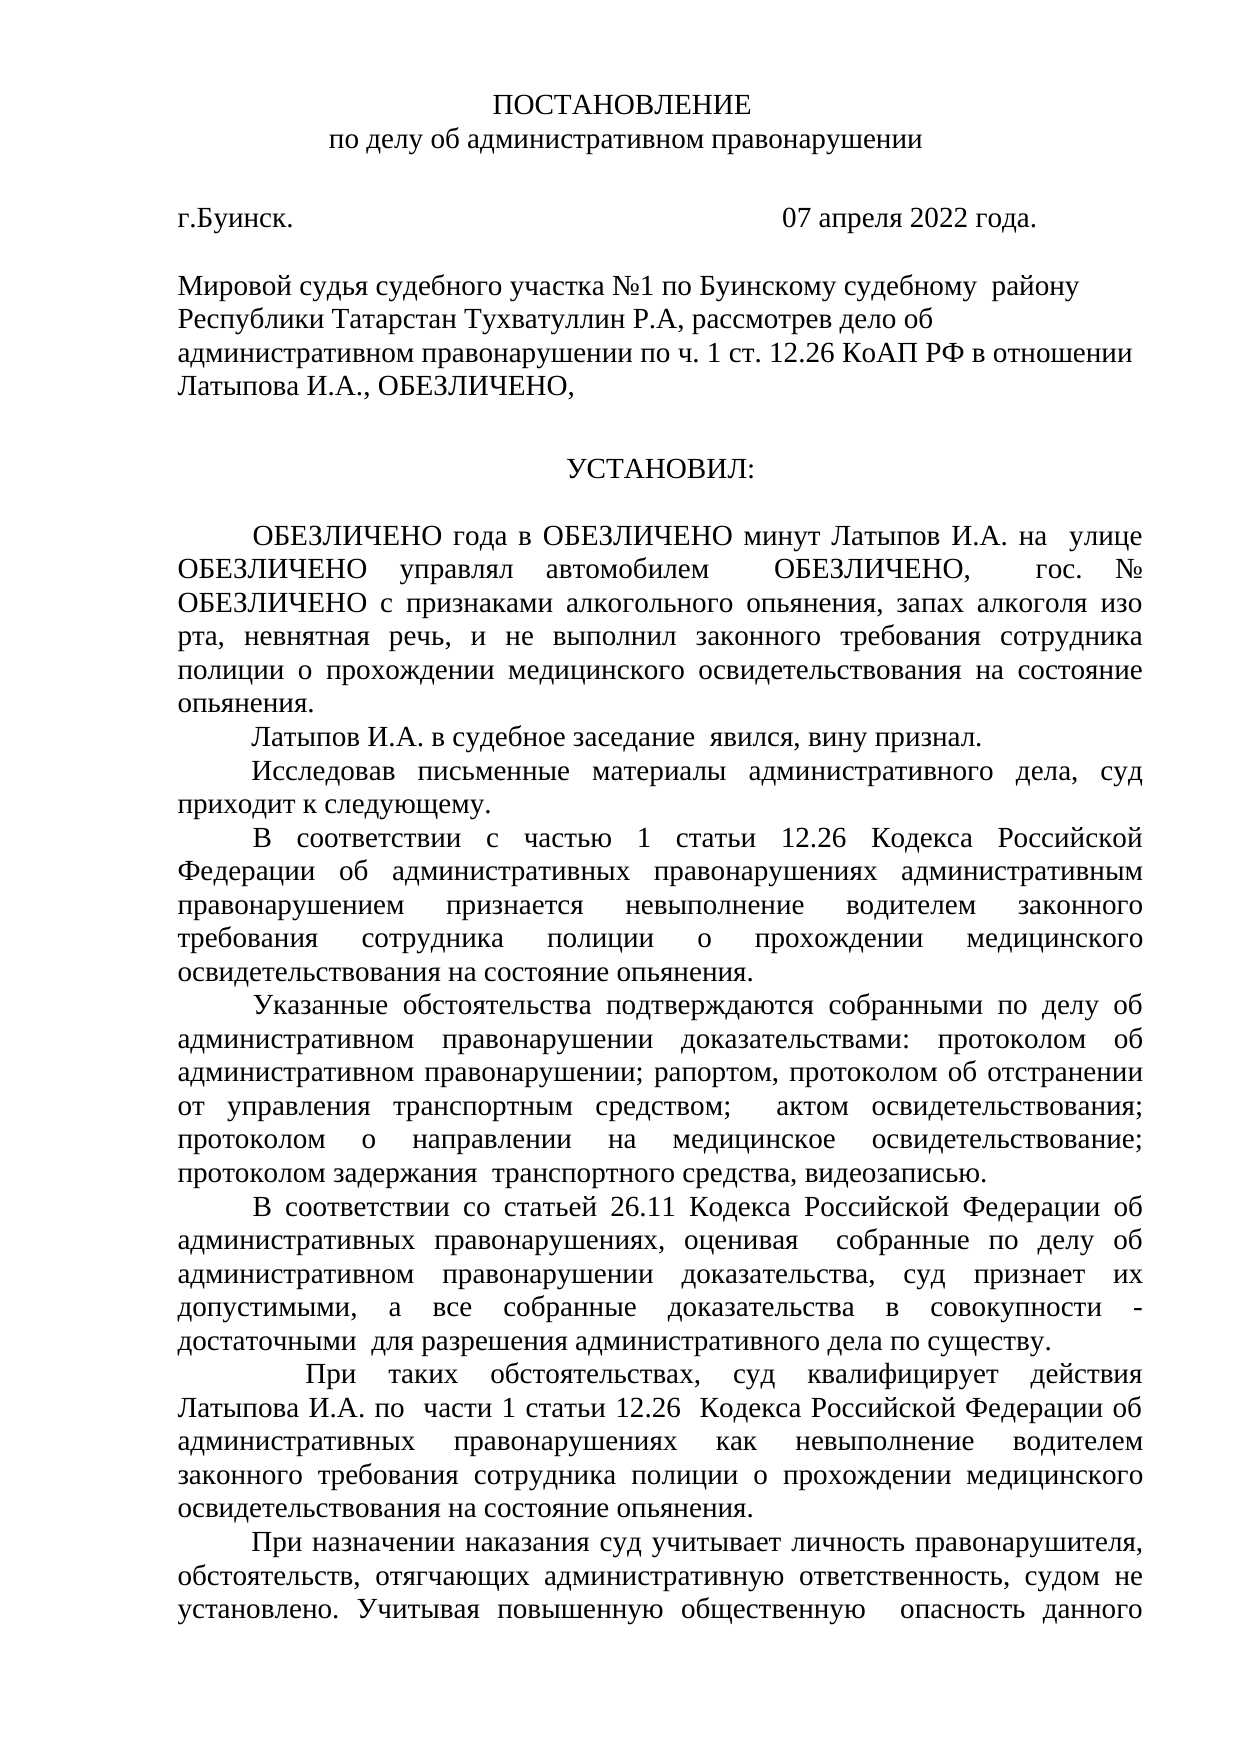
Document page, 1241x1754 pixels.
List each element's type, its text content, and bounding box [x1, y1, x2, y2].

text При таких обстоятельствах, суд квалифицирует действия Латыпова И.А. по части 1 статьи 12.26 Кодекса Российской Федерации об административных правонарушениях как невыполнение водителем законного требования сотрудника полиции о прохождении медицинского освидетельствования на состояние опьянения. [177, 1356, 1144, 1524]
text В соответствии со статьей 26.11 Кодекса Российской Федерации об административных правонарушениях, оценивая собранные по делу об административном правонарушении доказательства, суд признает их допустимыми, а все собранные доказательства в совокупности - достаточными для разрешения административного дела по существу. [177, 1189, 1144, 1356]
text ОБЕЗЛИЧЕНО года в ОБЕЗЛИЧЕНО минут Латыпов И.А. на улице ОБЕЗЛИЧЕНО управлял автомобилем ОБЕЗЛИЧЕНО, гос. № ОБЕЗЛИЧЕНО с признаками алкогольного опьянения, запах алкоголя изо рта, невнятная речь, и не выполнил законного требования сотрудника полиции о прохождении медицинского освидетельствования на состояние опьянения. [177, 518, 1144, 719]
text Указанные обстоятельства подтверждаются собранными по делу об административном правонарушении доказательствами: протоколом об административном правонарушении; рапортом, протоколом об отстранении от управления транспортным средством; актом освидетельствования; протоколом о направлении на медицинское освидетельствование; протоколом задержания транспортного средства, видеозаписью. [177, 987, 1144, 1189]
text В соответствии с частью 1 статьи 12.26 Кодекса Российской Федерации об административных правонарушениях административным правонарушением признается невыполнение водителем законного требования сотрудника полиции о прохождении медицинского освидетельствования на состояние опьянения. [177, 820, 1144, 987]
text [177, 1524, 1144, 1625]
text Латыпов И.А. в судебное заседание явился, вину признал. [177, 719, 1144, 753]
text по делу об административном правонарушении [177, 121, 1144, 154]
text Мировой судья судебного участка №1 по Буинскому судебному району Республики Татарстан Тухватуллин Р.А, рассмотрев дело об административном правонарушении по ч. 1 ст. 12.26 КоАП РФ в отношении Латыпова И.А., ОБЕЗЛИЧЕНО, [177, 268, 1144, 402]
text ПОСТАНОВЛЕНИЕ [177, 87, 1144, 121]
text Исследовав письменные материалы административного дела, суд приходит к следующему. [177, 753, 1144, 820]
text г.Буинск. 07 апреля 2022 года. [177, 201, 1144, 234]
text УСТАНОВИЛ: [177, 451, 1144, 484]
